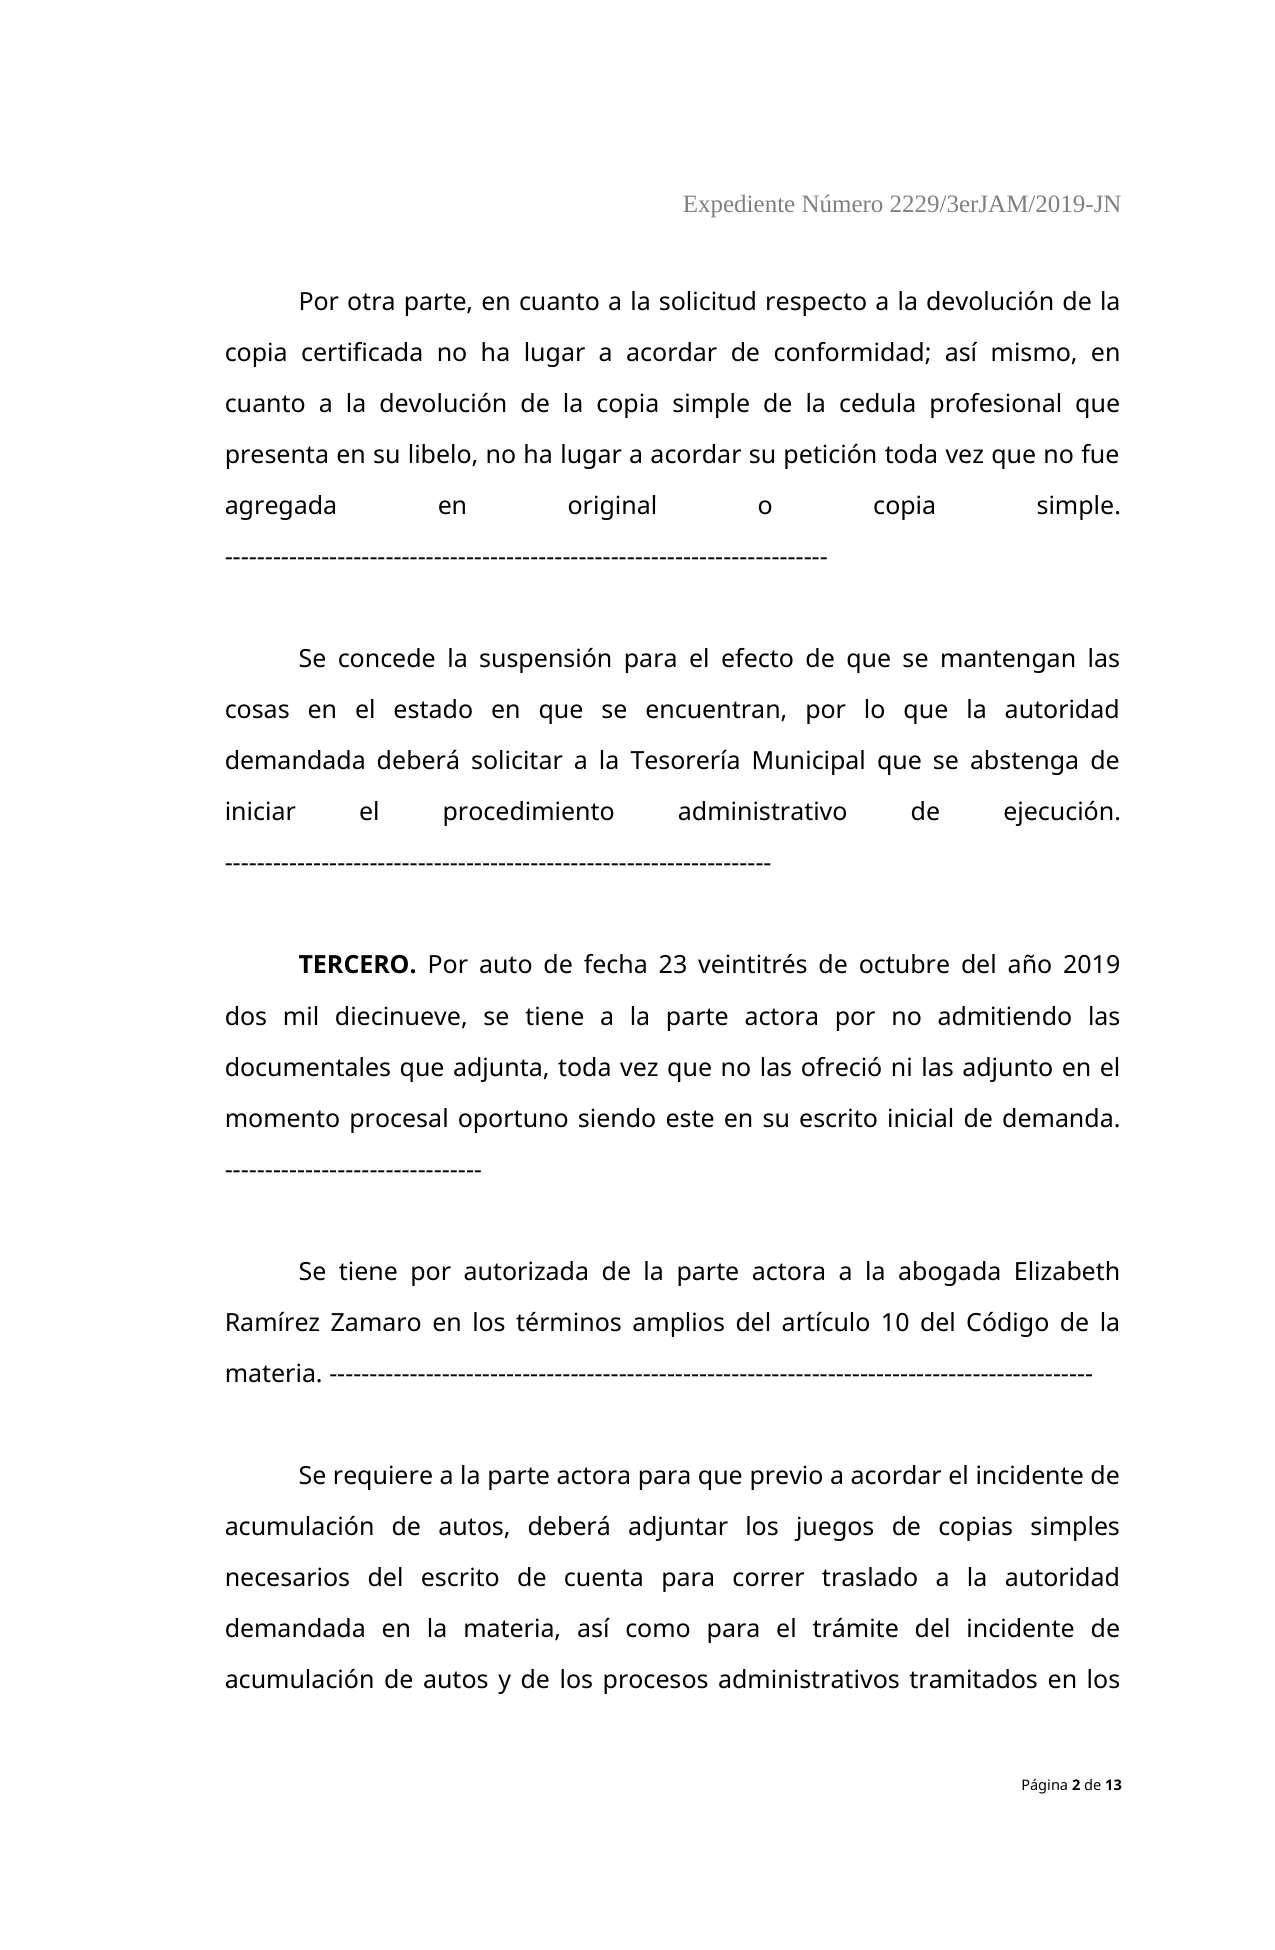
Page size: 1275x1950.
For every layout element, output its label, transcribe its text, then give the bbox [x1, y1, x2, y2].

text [224, 1457, 1121, 1696]
text Se tiene por autorizada de la parte actora a la abogada Elizabeth Ramírez Zamaro en los términos amplios del artículo 10 del Código de la materia. ----------------------------------------------------------------------------------------------- [224, 1253, 1121, 1389]
text Por otra parte, en cuanto a la solicitud respecto a la devolución de la copia certificada no ha lugar a acordar de conformidad; así mismo, en cuanto a la devolución de la copia simple de la cedula profesional que presenta en su libelo, no ha lugar a acordar su petición toda vez que no fue agregada en original o copia simple. --------------------------------------------------------------------------- [224, 283, 1121, 573]
text TERCERO. Por auto de fecha 23 veintitrés de octubre del año 2019 dos mil diecinueve, se tiene a la parte actora por no admitiendo las documentales que adjunta, toda vez que no las ofreció ni las adjunto en el momento procesal oportuno siendo este en su escrito inicial de demanda. -------------------------------- [224, 947, 1121, 1185]
text Se concede la suspensión para el efecto de que se mantengan las cosas en el estado en que se encuentran, por lo que la autoridad demandada deberá solicitar a la Tesorería Municipal que se abstenga de iniciar el procedimiento administrativo de ejecución. -------------------------------------------------------------------- [224, 641, 1121, 879]
